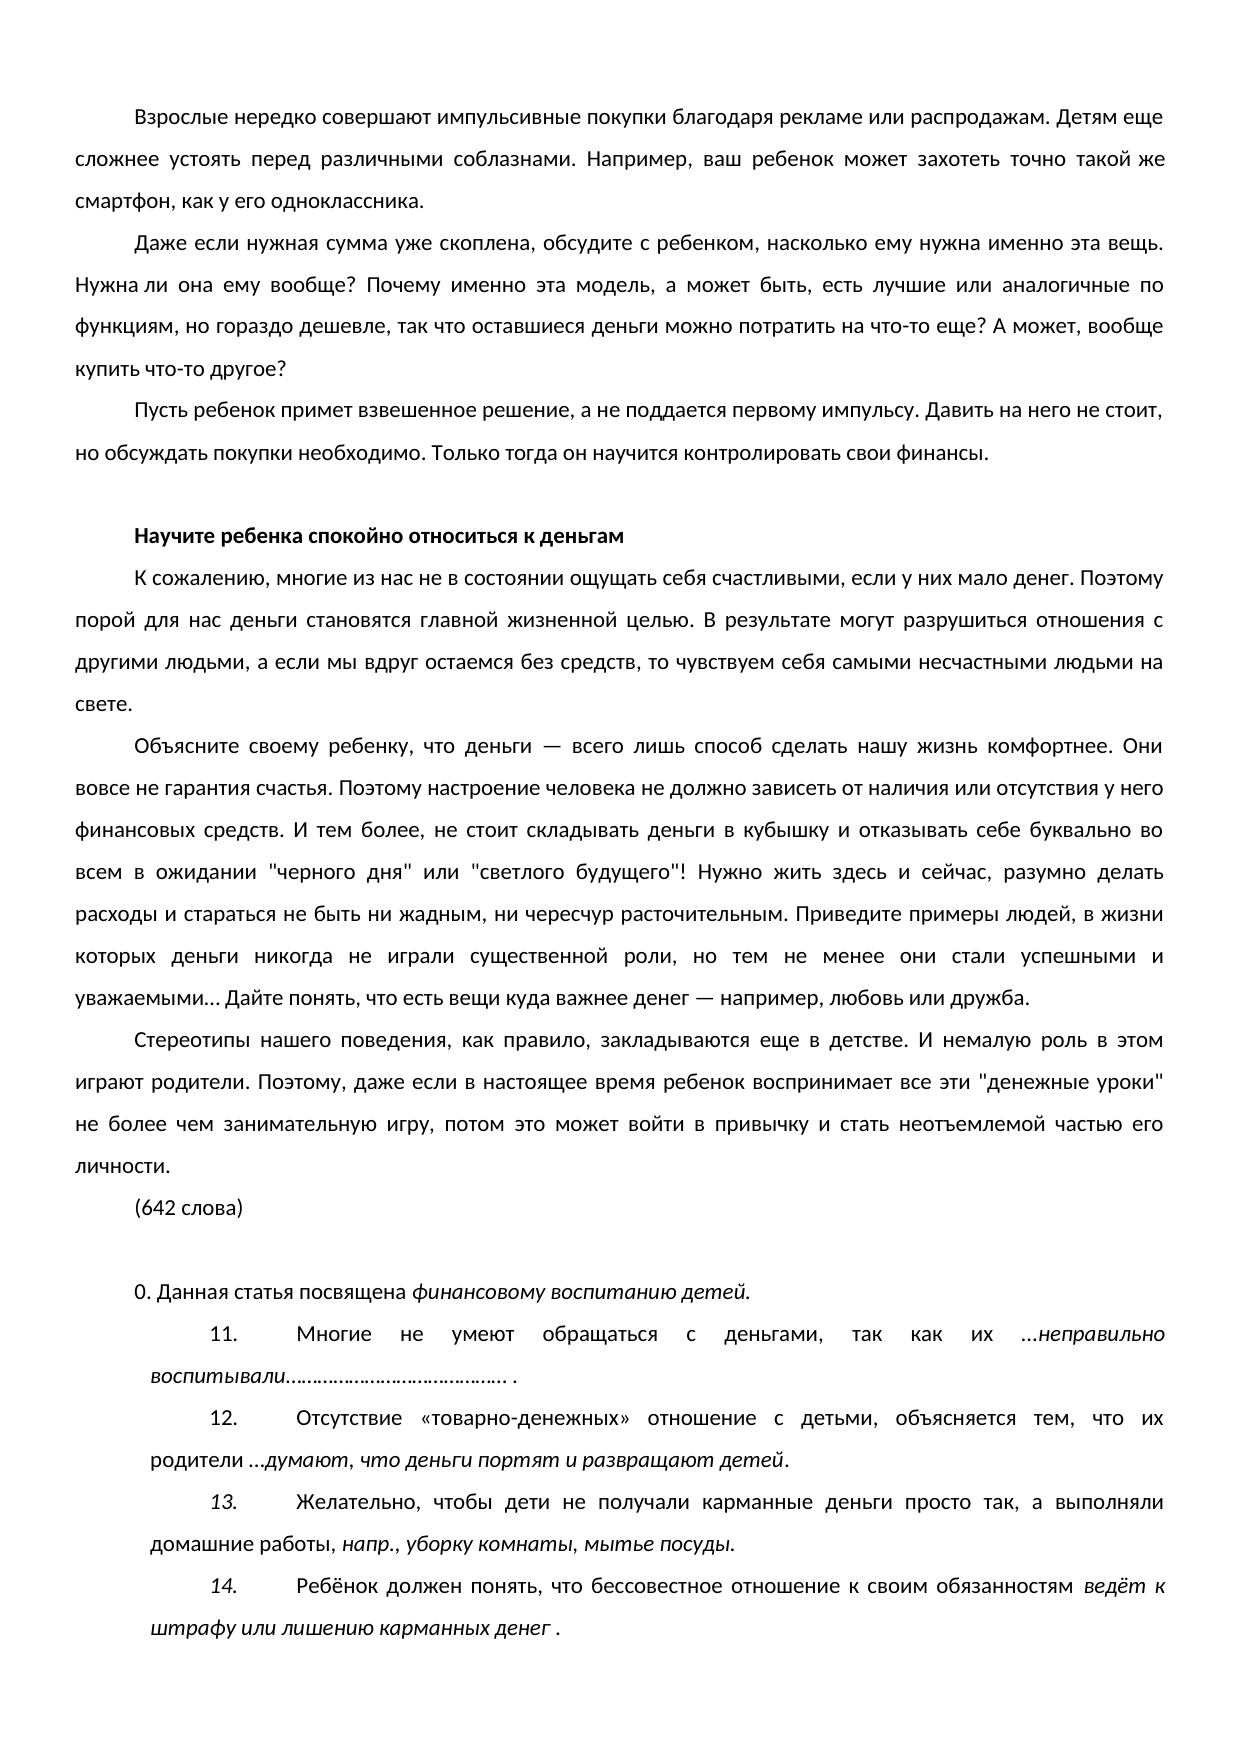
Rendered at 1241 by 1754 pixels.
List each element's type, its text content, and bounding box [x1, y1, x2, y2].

list Желательно, чтобы дети не получали карманные деньги просто так, а выполняли домашние работы, напр., уборку комнаты, мытье посуды. [150, 1487, 1165, 1557]
text Пусть ребенок примет взвешенное решение, а не поддается первому импульсу. Давить на него не стоит, но обсуждать покупки необходимо. Только тогда он научится контролировать свои финансы. [75, 396, 1165, 466]
text (642 слова) [75, 1193, 1165, 1221]
text Взрослые нередко совершают импульсивные покупки благодаря рекламе или распродажам. Детям еще сложнее устоять перед различными соблазнами. Например, ваш ребенок может захотеть точно такой же смартфон, как у его одноклассника. [75, 102, 1165, 214]
text Даже если нужная сумма уже скоплена, обсудите с ребенком, насколько ему нужна именно эта вещь. Нужна ли она ему вообще? Почему именно эта модель, а может быть, есть лучшие или аналогичные по функциям, но гораздо дешевле, так что оставшиеся деньги можно потратить на что-то еще? А может, вообще купить что-то другое? [75, 228, 1165, 382]
text Научите ребенка спокойно относиться к деньгам [75, 522, 1165, 549]
text 0. Данная статья посвящена финансовому воспитанию детей. [75, 1277, 1165, 1305]
text Объясните своему ребенку, что деньги — всего лишь способ сделать нашу жизнь комфортнее. Они вовсе не гарантия счастья. Поэтому настроение человека не должно зависеть от наличия или отсутствия у него финансовых средств. И тем более, не стоит складывать деньги в кубышку и отказывать себе буквально во всем в ожидании "черного дня" или "светлого будущего"! Нужно жить здесь и сейчас, разумно делать расходы и стараться не быть ни жадным, ни чересчур расточительным. Приведите примеры людей, в жизни которых деньги никогда не играли существенной роли, но тем не менее они стали успешными и уважаемыми… Дайте понять, что есть вещи куда важнее денег — например, любовь или дружба. [75, 731, 1165, 1011]
list Ребёнок должен понять, что бессовестное отношение к своим обязанностям ведёт к штрафу или лишению карманных денег . [150, 1571, 1165, 1641]
text К сожалению, многие из нас не в состоянии ощущать себя счастливыми, если у них мало денег. Поэтому порой для нас деньги становятся главной жизненной целью. В результате могут разрушиться отношения с другими людьми, а если мы вдруг остаемся без средств, то чувствуем себя самыми несчастными людьми на свете. [75, 563, 1165, 717]
text Стереотипы нашего поведения, как правило, закладываются еще в детстве. И немалую роль в этом играют родители. Поэтому, даже если в настоящее время ребенок воспринимает все эти "денежные уроки" не более чем занимательную игру, потом это может войти в привычку и стать неотъемлемой частью его личности. [75, 1025, 1165, 1179]
list Отсутствие «товарно-денежных» отношение с детьми, объясняется тем, что их родители …думают, что деньги портят и развращают детей. [150, 1403, 1165, 1473]
list Многие не умеют обращаться с деньгами, так как их …неправильно воспитывали…………………………………… . [150, 1319, 1165, 1389]
